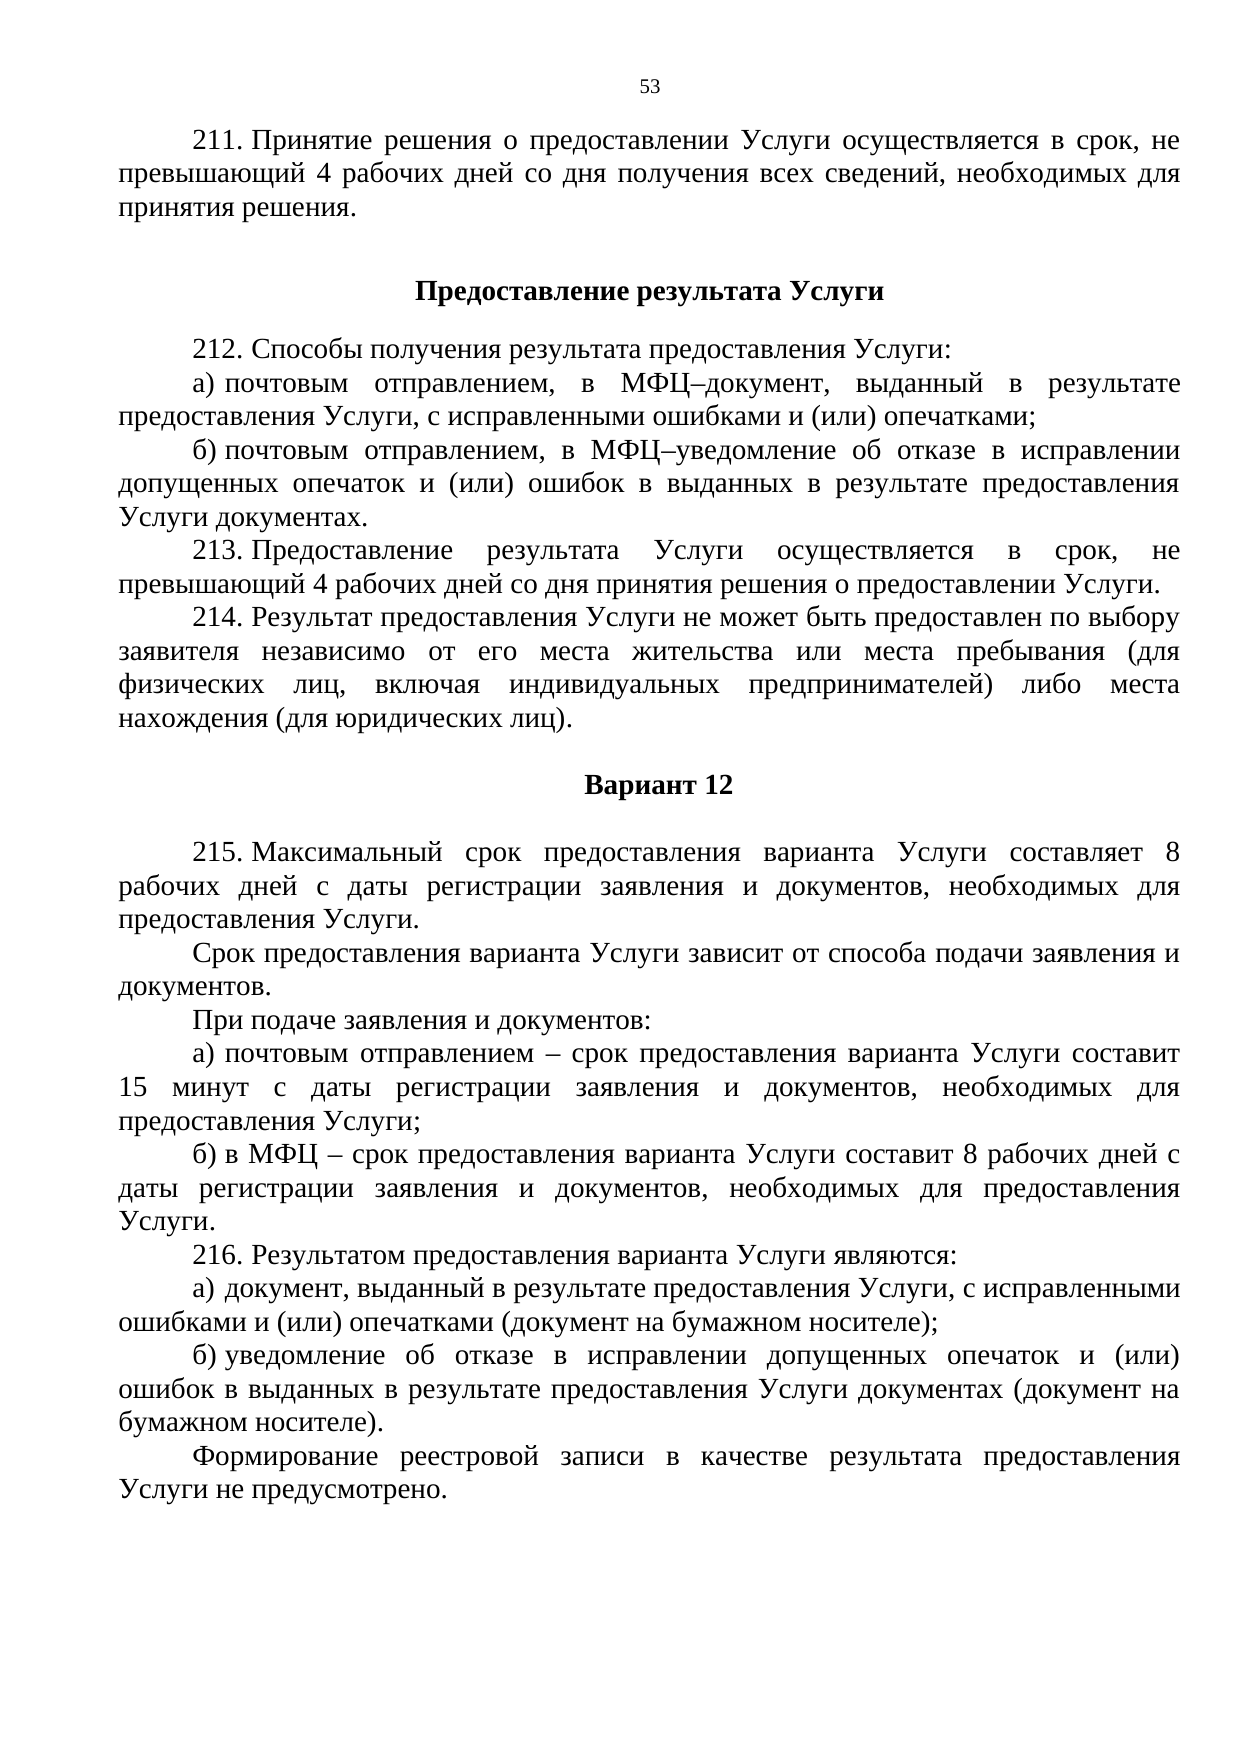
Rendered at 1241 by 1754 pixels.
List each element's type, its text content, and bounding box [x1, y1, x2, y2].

list почтовым отправлением, в МФЦ–документ, выданный в результате предоставления Услуги, с исправленными ошибками и (или) опечатками; [118, 365, 1181, 432]
text Формирование реестровой записи в качестве результата предоставления Услуги не предусмотрено. [118, 1438, 1181, 1505]
list в МФЦ – срок предоставления варианта Услуги составит 8 рабочих дней с даты регистрации заявления и документов, необходимых для предоставления Услуги. [118, 1136, 1181, 1237]
list Предоставление результата Услуги осуществляется в срок, не превышающий 4 рабочих дней со дня принятия решения о предоставлении Услуги. [118, 532, 1181, 599]
text При подаче заявления и документов: [118, 1002, 1181, 1036]
text Срок предоставления варианта Услуги зависит от способа подачи заявления и документов. [118, 935, 1181, 1002]
text Предоставление результата Услуги [118, 273, 1181, 306]
list документ, выданный в результате предоставления Услуги, с исправленными ошибками и (или) опечатками (документ на бумажном носителе); [118, 1270, 1181, 1337]
list уведомление об отказе в исправлении допущенных опечаток и (или) ошибок в выданных в результате предоставления Услуги документах (документ на бумажном носителе). [118, 1337, 1181, 1438]
list Принятие решения о предоставлении Услуги осуществляется в срок, не превышающий 4 рабочих дней со дня получения всех сведений, необходимых для принятия решения. [118, 122, 1181, 223]
list Максимальный срок предоставления варианта Услуги составляет 8 рабочих дней с даты регистрации заявления и документов, необходимых для предоставления Услуги. [118, 834, 1181, 935]
list почтовым отправлением – срок предоставления варианта Услуги составит 15 минут с даты регистрации заявления и документов, необходимых для предоставления Услуги; [118, 1036, 1181, 1136]
list Способы получения результата предоставления Услуги: [118, 331, 1181, 365]
list почтовым отправлением, в МФЦ–уведомление об отказе в исправлении допущенных опечаток и (или) ошибок в выданных в результате предоставления Услуги документах. [118, 432, 1181, 532]
list Результатом предоставления варианта Услуги являются: [118, 1237, 1181, 1270]
list Результат предоставления Услуги не может быть предоставлен по выбору заявителя независимо от его места жительства или места пребывания (для физических лиц, включая индивидуальных предпринимателей) либо места нахождения (для юридических лиц). [118, 599, 1181, 734]
